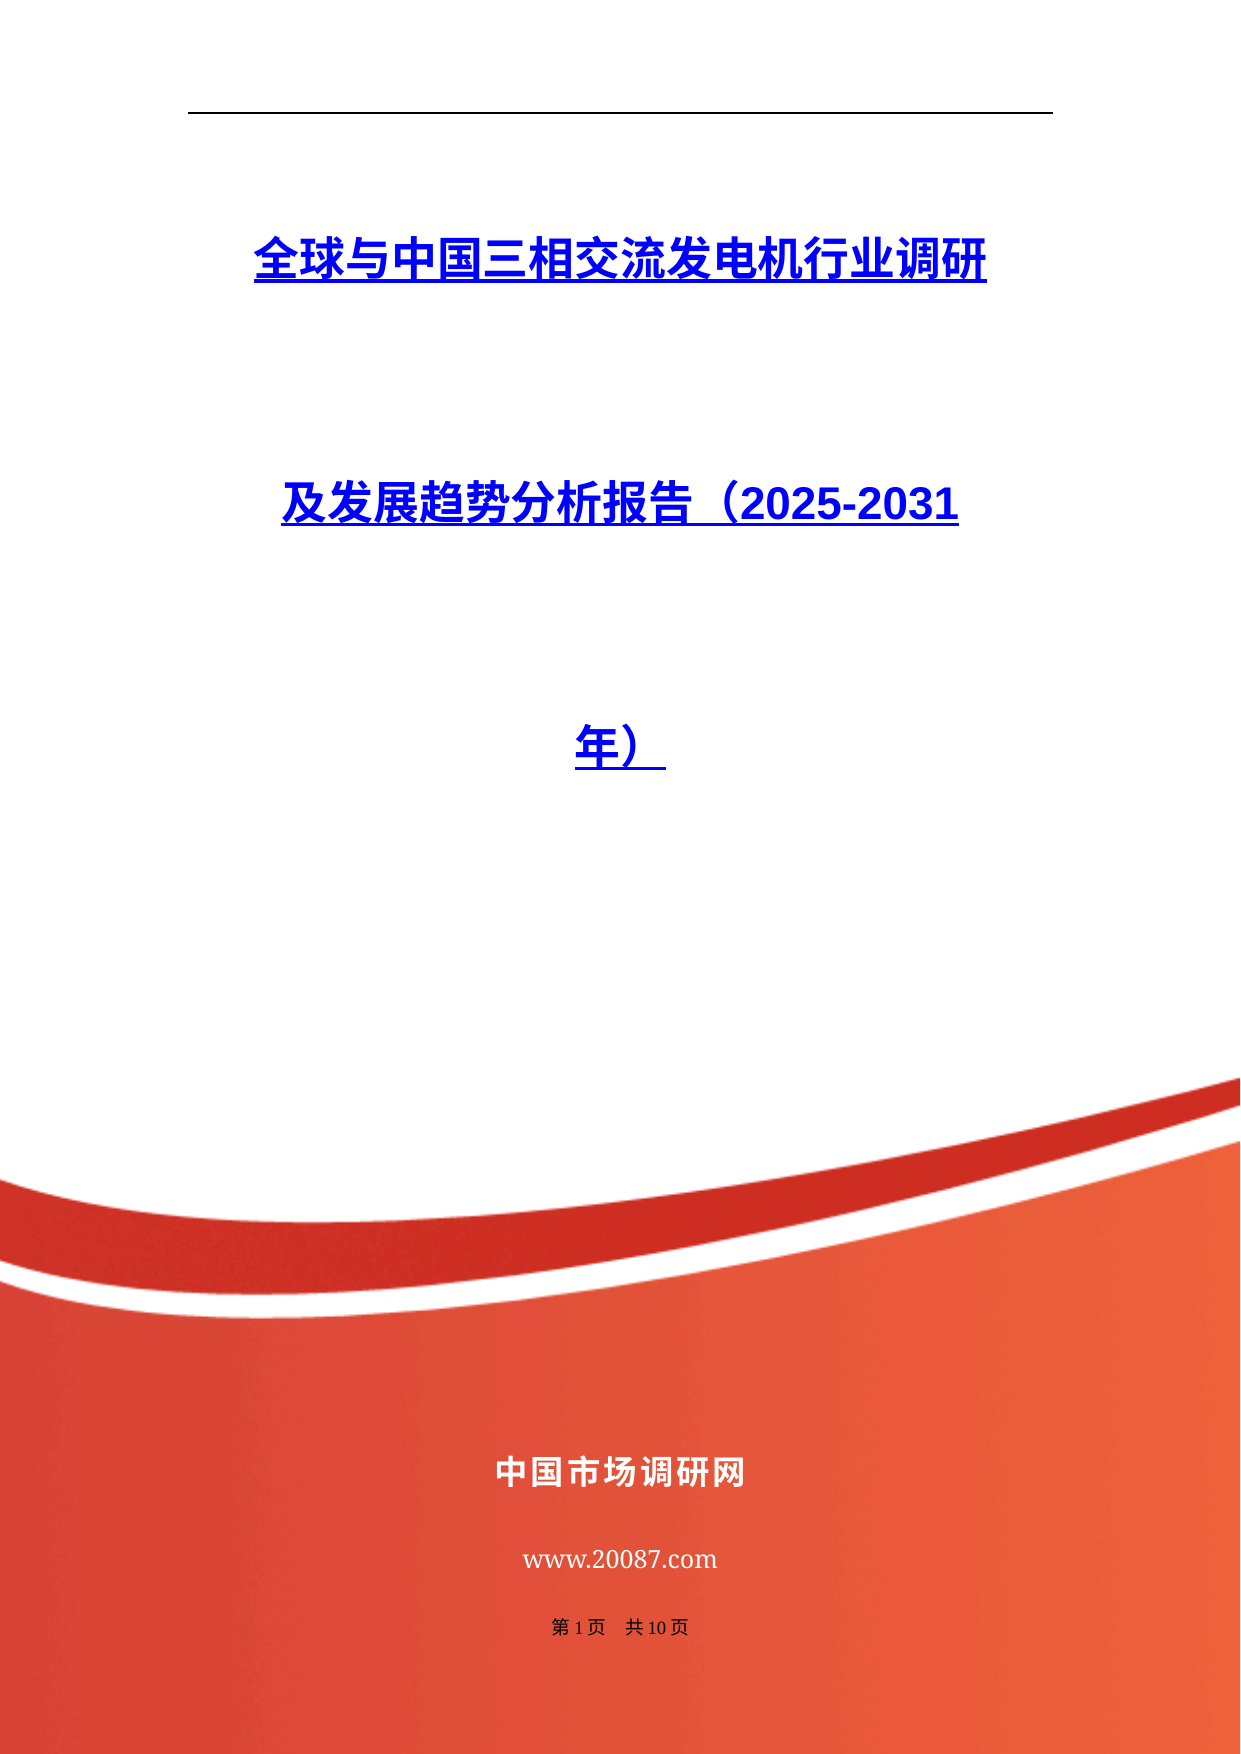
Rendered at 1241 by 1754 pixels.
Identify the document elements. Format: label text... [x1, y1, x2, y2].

subtitle 中国市场调研网 [187, 1437, 1053, 1502]
picture [0, 1006, 1241, 1754]
table_header 全球与中国三相交流发电机行业调研及发展趋势分析报告（2025-2031年） [188, 207, 1053, 871]
text www.20087.com [187, 1526, 1053, 1591]
